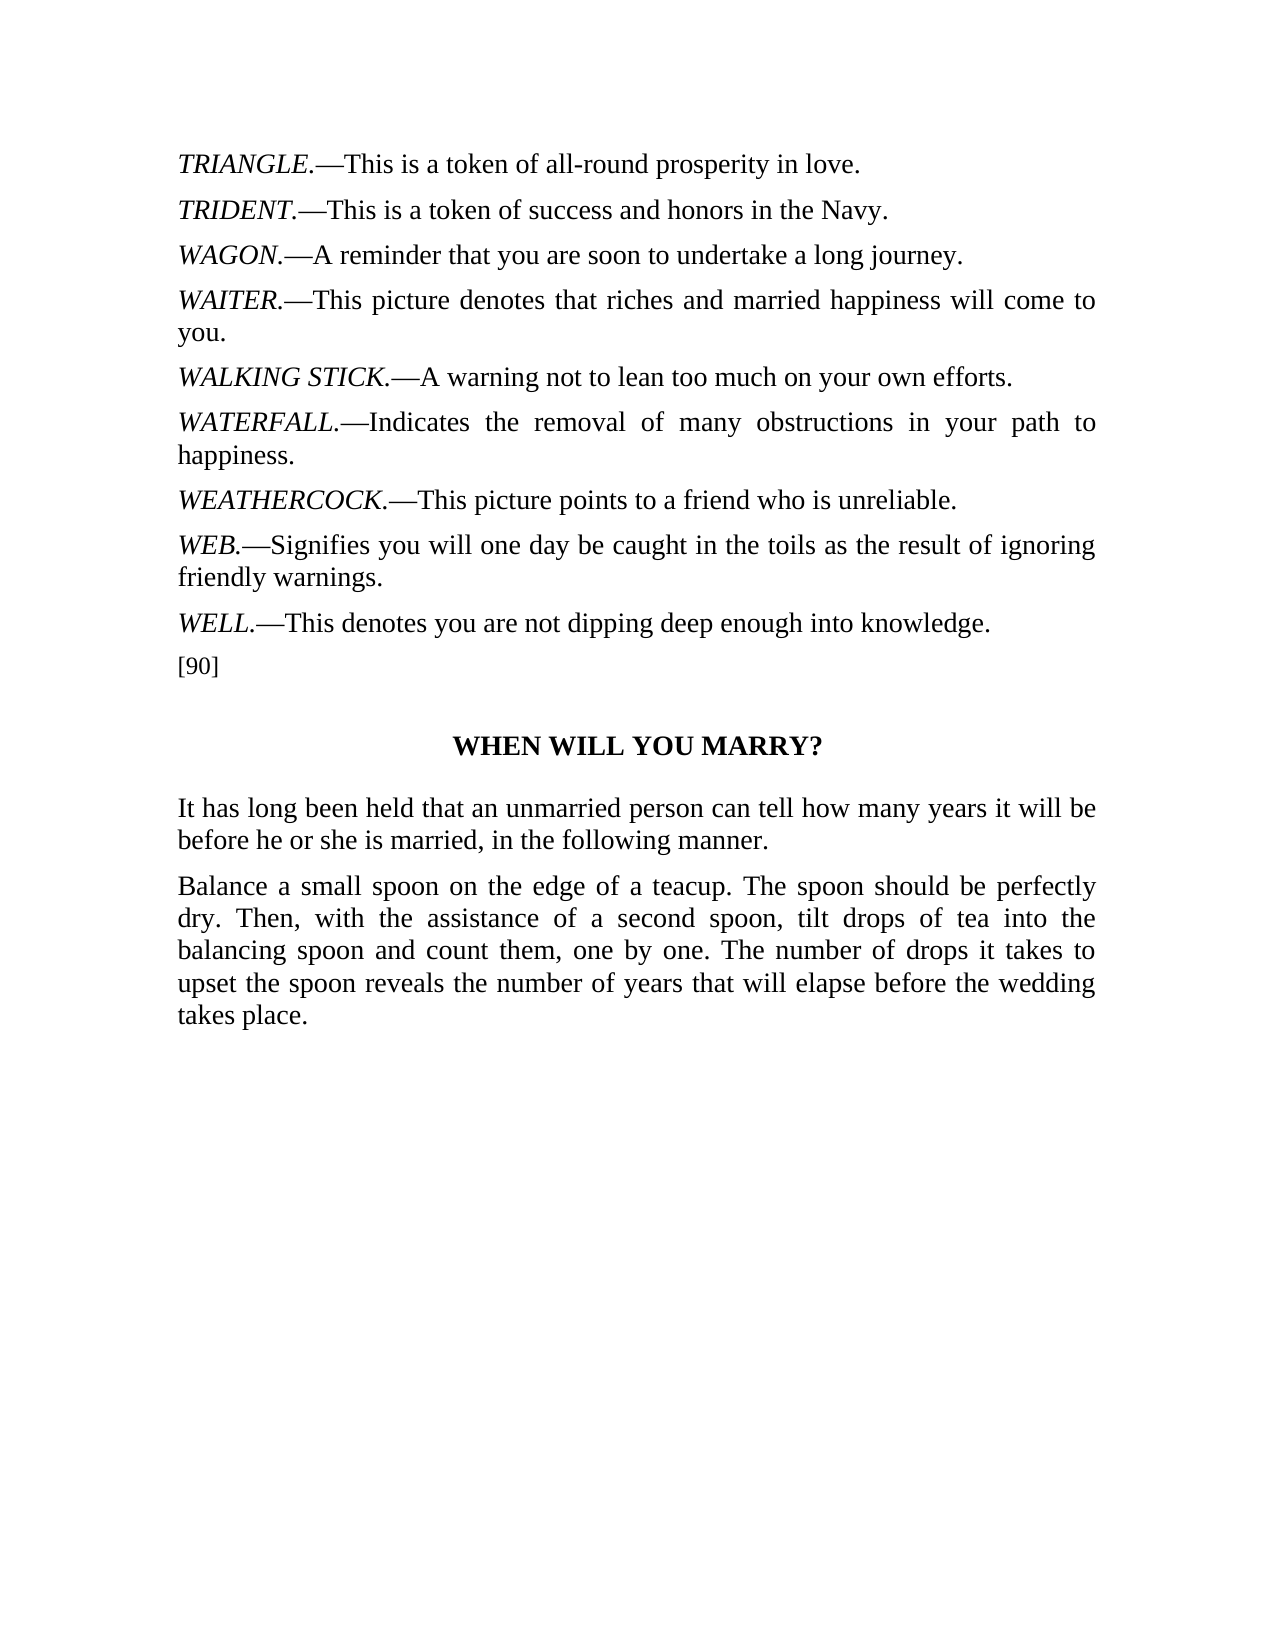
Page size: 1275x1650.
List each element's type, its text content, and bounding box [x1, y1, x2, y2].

text [90] [177, 651, 1098, 679]
text WATERFALL.—Indicates the removal of many obstructions in your path to happiness. [177, 406, 1098, 470]
text WAITER.—This picture denotes that riches and married happiness will come to you. [177, 283, 1098, 348]
text TRIANGLE.—This is a token of all-round prosperity in love. [177, 148, 1098, 180]
text WELL.—This denotes you are not dipping deep enough into knowledge. [177, 606, 1098, 638]
text TRIDENT.—This is a token of success and honors in the Navy. [177, 193, 1098, 225]
text It has long been held that an unmarried person can tell how many years it will be before he or she is married, in the following manner. [177, 791, 1098, 856]
text WHEN WILL YOU MARRY? [177, 729, 1098, 762]
text WALKING STICK.—A warning not to lean too much on your own efforts. [177, 360, 1098, 393]
text Balance a small spoon on the edge of a teacup. The spoon should be perfectly dry. Then, with the assistance of a second spoon, tilt drops of tea into the balancing spoon and count them, one by one. The number of drops it takes to upset the spoon reveals the number of years that will elapse before the wedding takes place. [177, 868, 1098, 1031]
text WEB.—Signifies you will one day be caught in the toils as the result of ignoring friendly warnings. [177, 528, 1098, 593]
text WAGON.—A reminder that you are soon to undertake a long journey. [177, 238, 1098, 270]
text WEATHERCOCK.—This picture points to a friend who is unreliable. [177, 483, 1098, 515]
